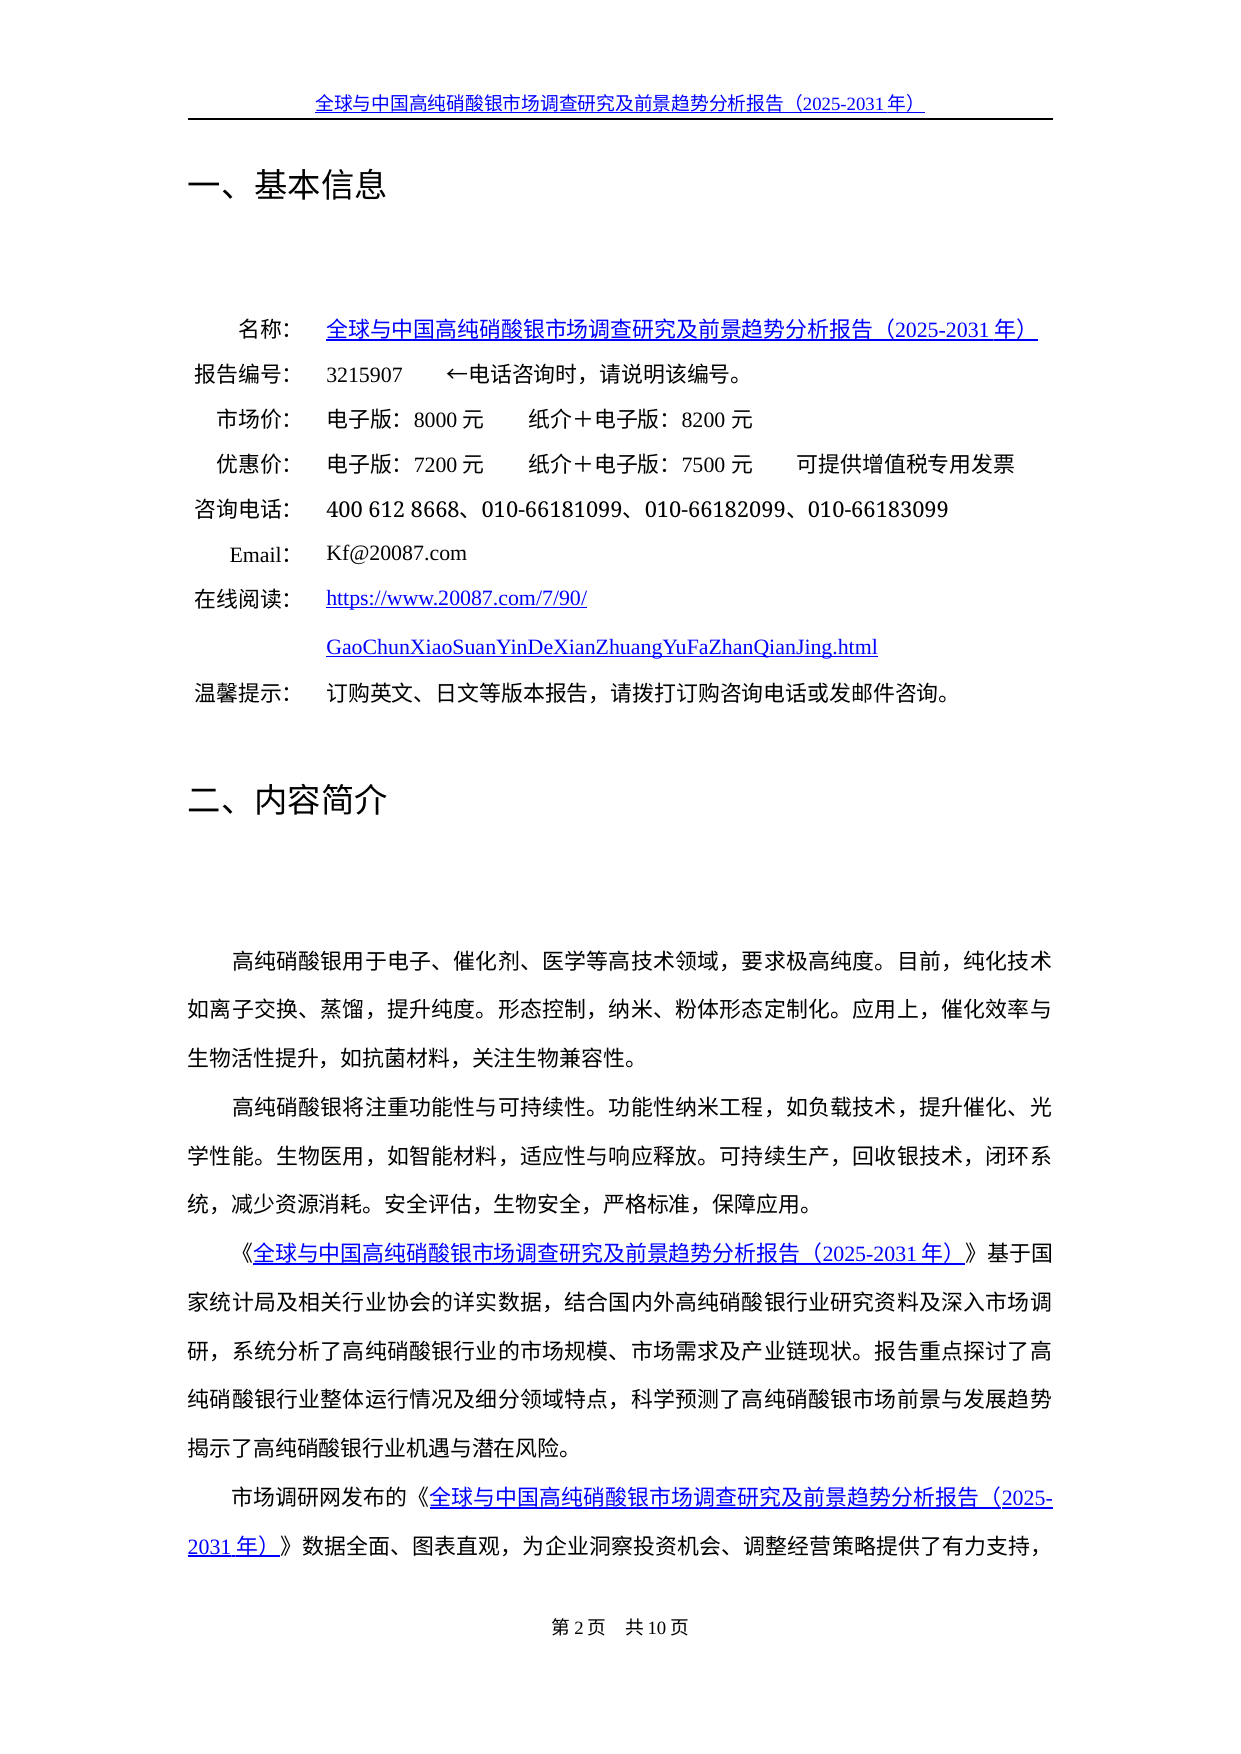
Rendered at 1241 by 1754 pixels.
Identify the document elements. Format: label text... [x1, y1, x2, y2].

table_cell 市场价： [167, 402, 315, 447]
title 一、基本信息 [187, 150, 1053, 215]
table_header 名称： [167, 312, 315, 357]
table_cell 400 612 8668、010-66181099、010-66182099、010-66183099 [315, 492, 1073, 537]
table_cell 电子版：7200 元 纸介＋电子版：7500 元 可提供增值税专用发票 [315, 447, 1073, 492]
table_cell 订购英文、日文等版本报告，请拨打订购咨询电话或发邮件咨询。 [315, 675, 1073, 720]
table_cell 优惠价： [167, 447, 315, 492]
table_cell 咨询电话： [167, 492, 315, 537]
table_header 全球与中国高纯硝酸银市场调查研究及前景趋势分析报告（2025-2031年） [315, 312, 1073, 357]
table_cell Email： [167, 537, 315, 582]
table_cell Kf@20087.com [315, 537, 1073, 582]
table_cell 电子版：8000 元 纸介＋电子版：8200 元 [315, 402, 1073, 447]
table_cell [315, 582, 1073, 675]
title 二、内容简介 [187, 766, 1053, 831]
table_cell 报告编号： [167, 357, 315, 402]
table_cell 在线阅读： [167, 582, 315, 675]
table_cell 3215907 ←电话咨询时，请说明该编号。 [315, 357, 1073, 402]
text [187, 943, 1053, 1561]
table_cell 温馨提示： [167, 675, 315, 720]
